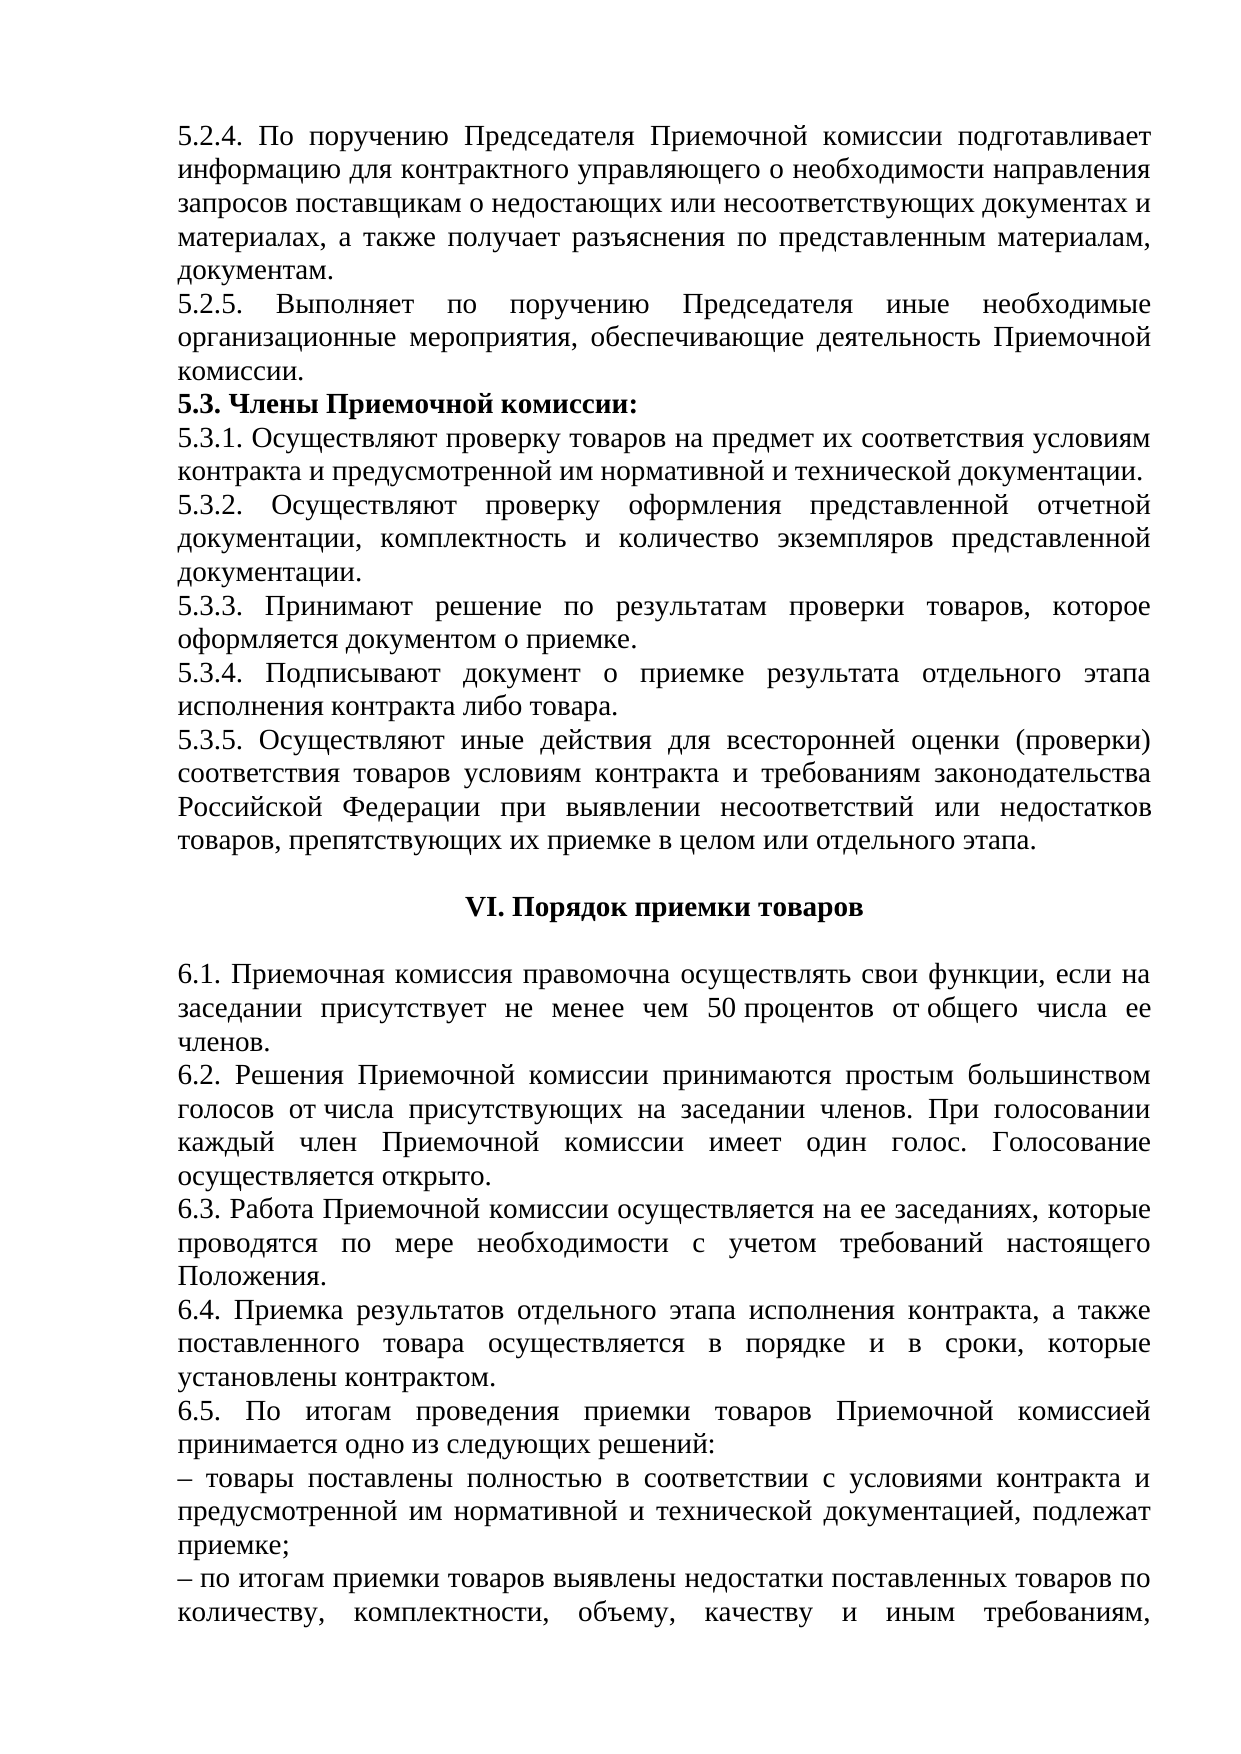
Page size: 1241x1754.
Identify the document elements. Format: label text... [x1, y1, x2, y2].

text 6.1. Приемочная комиссия правомочна осуществлять свои функции, если на заседании присутствует не менее чем 50 процентов от общего числа ее членов. [177, 957, 1152, 1057]
text 5.2.5. Выполняет по поручению Председателя иные необходимые организационные мероприятия, обеспечивающие деятельность Приемочной комиссии. [177, 286, 1152, 386]
text 5.3.5. Осуществляют иные действия для всесторонней оценки (проверки) соответствия товаров условиям контракта и требованиям законодательства Российской Федерации при выявлении несоответствий или недостатков товаров, препятствующих их приемке в целом или отдельного этапа. [177, 722, 1152, 856]
text 6.3. Работа Приемочной комиссии осуществляется на ее заседаниях, которые проводятся по мере необходимости с учетом требований настоящего Положения. [177, 1191, 1152, 1292]
text 5.3.1. Осуществляют проверку товаров на предмет их соответствия условиям контракта и предусмотренной им нормативной и технической документации. [177, 420, 1152, 487]
text VI. Порядок приемки товаров [177, 889, 1152, 923]
text 6.2. Решения Приемочной комиссии принимаются простым большинством голосов от числа присутствующих на заседании членов. При голосовании каждый член Приемочной комиссии имеет один голос. Голосование осуществляется открыто. [177, 1057, 1152, 1191]
text 5.3.3. Принимают решение по результатам проверки товаров, которое оформляется документом о приемке. [177, 588, 1152, 655]
text 5.3.2. Осуществляют проверку оформления представленной отчетной документации, комплектность и количество экземпляров представленной документации. [177, 487, 1152, 588]
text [177, 1560, 1152, 1627]
text 5.3.4. Подписывают документ о приемке результата отдельного этапа исполнения контракта либо товара. [177, 655, 1152, 722]
text 6.5. По итогам проведения приемки товаров Приемочной комиссией принимается одно из следующих решений: [177, 1393, 1152, 1460]
text 5.3. Члены Приемочной комиссии: [177, 386, 1152, 420]
text – товары поставлены полностью в соответствии с условиями контракта и предусмотренной им нормативной и технической документацией, подлежат приемке; [177, 1460, 1152, 1560]
text 5.2.4. По поручению Председателя Приемочной комиссии подготавливает информацию для контрактного управляющего о необходимости направления запросов поставщикам о недостающих или несоответствующих документах и материалах, а также получает разъяснения по представленным материалам, документам. [177, 118, 1152, 286]
text 6.4. Приемка результатов отдельного этапа исполнения контракта, а также поставленного товара осуществляется в порядке и в сроки, которые установлены контрактом. [177, 1292, 1152, 1393]
